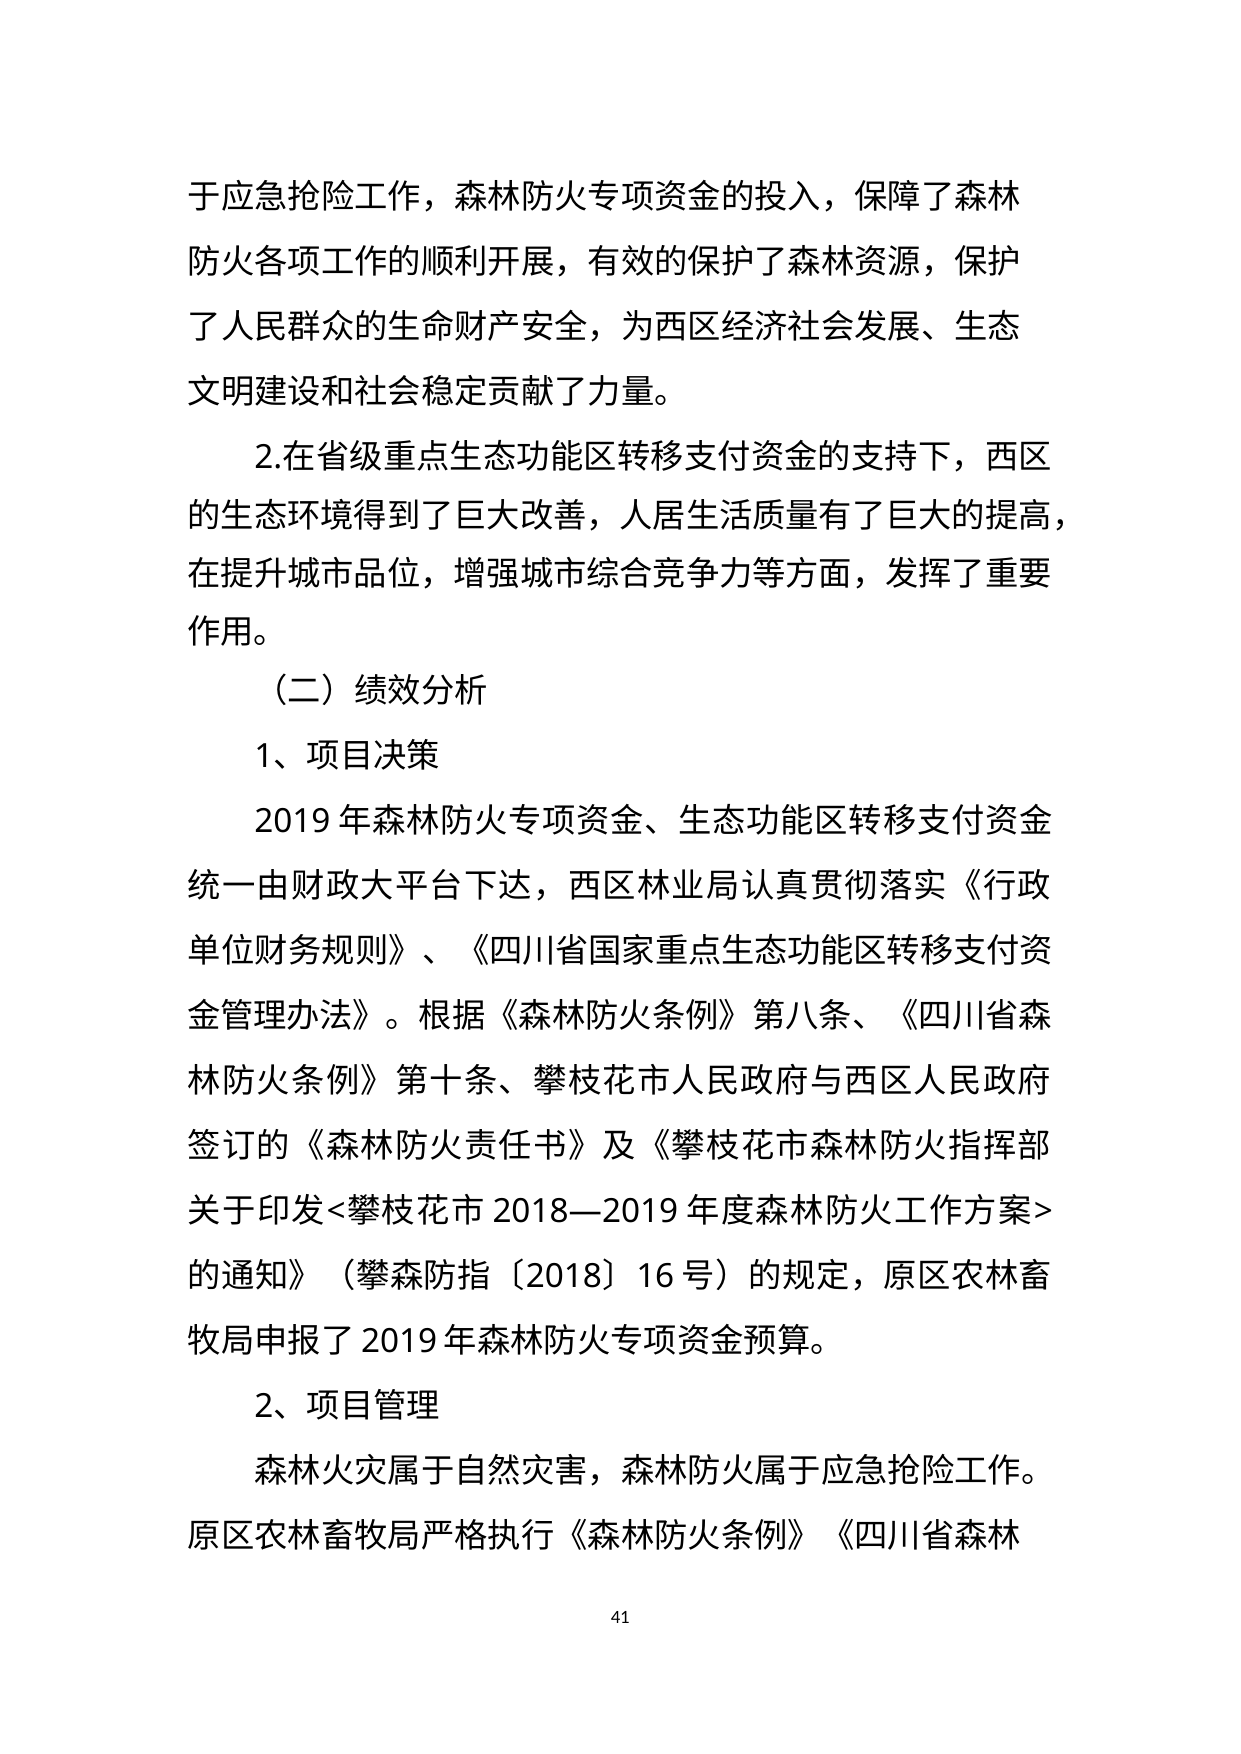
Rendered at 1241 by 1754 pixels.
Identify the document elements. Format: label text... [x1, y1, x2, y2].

text 2.在省级重点生态功能区转移支付资金的支持下，西区的生态环境得到了巨大改善，人居生活质量有了巨大的提高，在提升城市品位，增强城市综合竞争力等方面，发挥了重要作用。 [187, 422, 1053, 655]
text 2、项目管理 [187, 1370, 1053, 1435]
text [187, 1435, 1053, 1565]
text （二）绩效分析 [187, 655, 1053, 720]
text 2019年森林防火专项资金、生态功能区转移支付资金统一由财政大平台下达，西区林业局认真贯彻落实《行政单位财务规则》、《四川省国家重点生态功能区转移支付资金管理办法》。根据《森林防火条例》第八条、《四川省森林防火条例》第十条、攀枝花市人民政府与西区人民政府签订的《森林防火责任书》及《攀枝花市森林防火指挥部关于印发<攀枝花市2018—2019年度森林防火工作方案>的通知》（攀森防指〔2018〕16号）的规定，原区农林畜牧局申报了2019年森林防火专项资金预算。 [187, 785, 1053, 1370]
text 1、项目决策 [187, 720, 1053, 785]
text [187, 162, 1053, 422]
